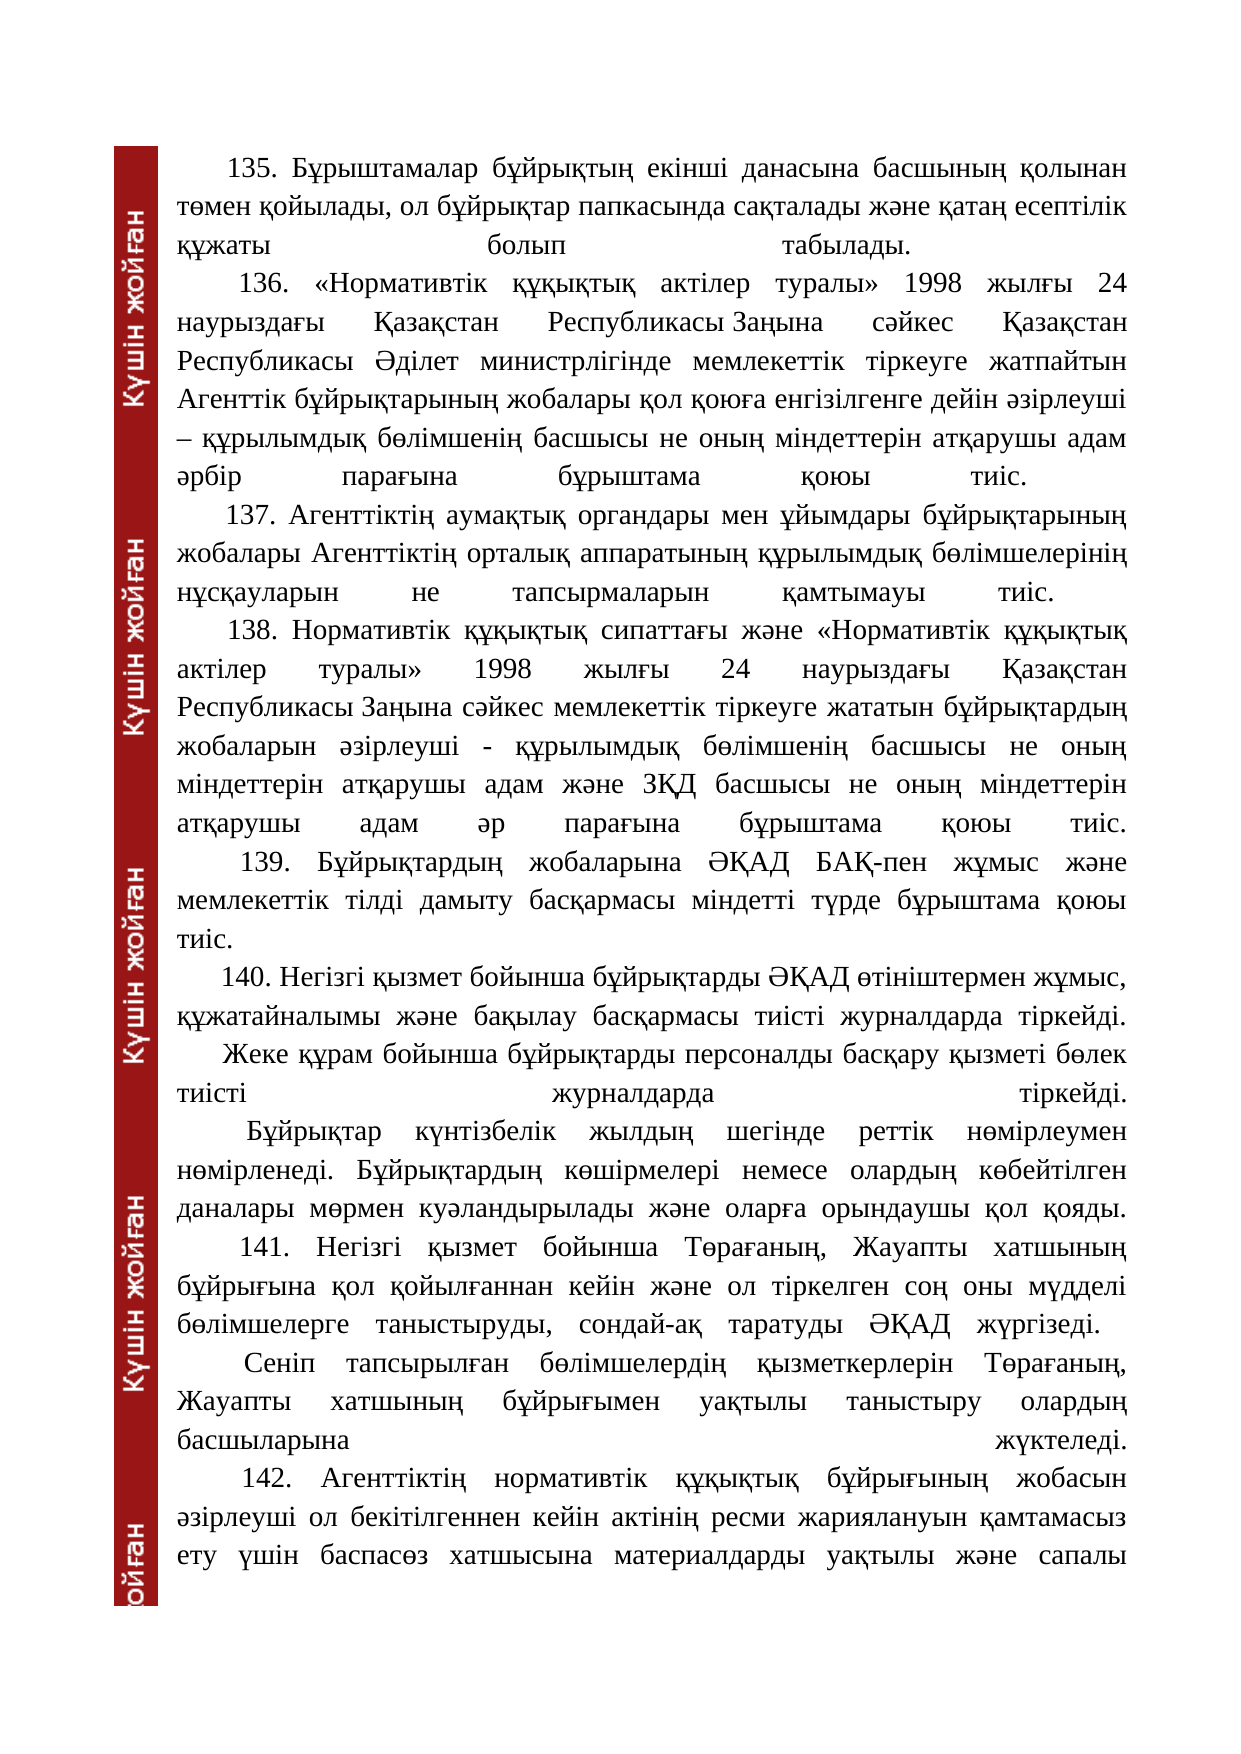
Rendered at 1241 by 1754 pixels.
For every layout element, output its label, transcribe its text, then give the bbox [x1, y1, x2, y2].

picture [114, 1571, 158, 1606]
picture [114, 146, 158, 150]
